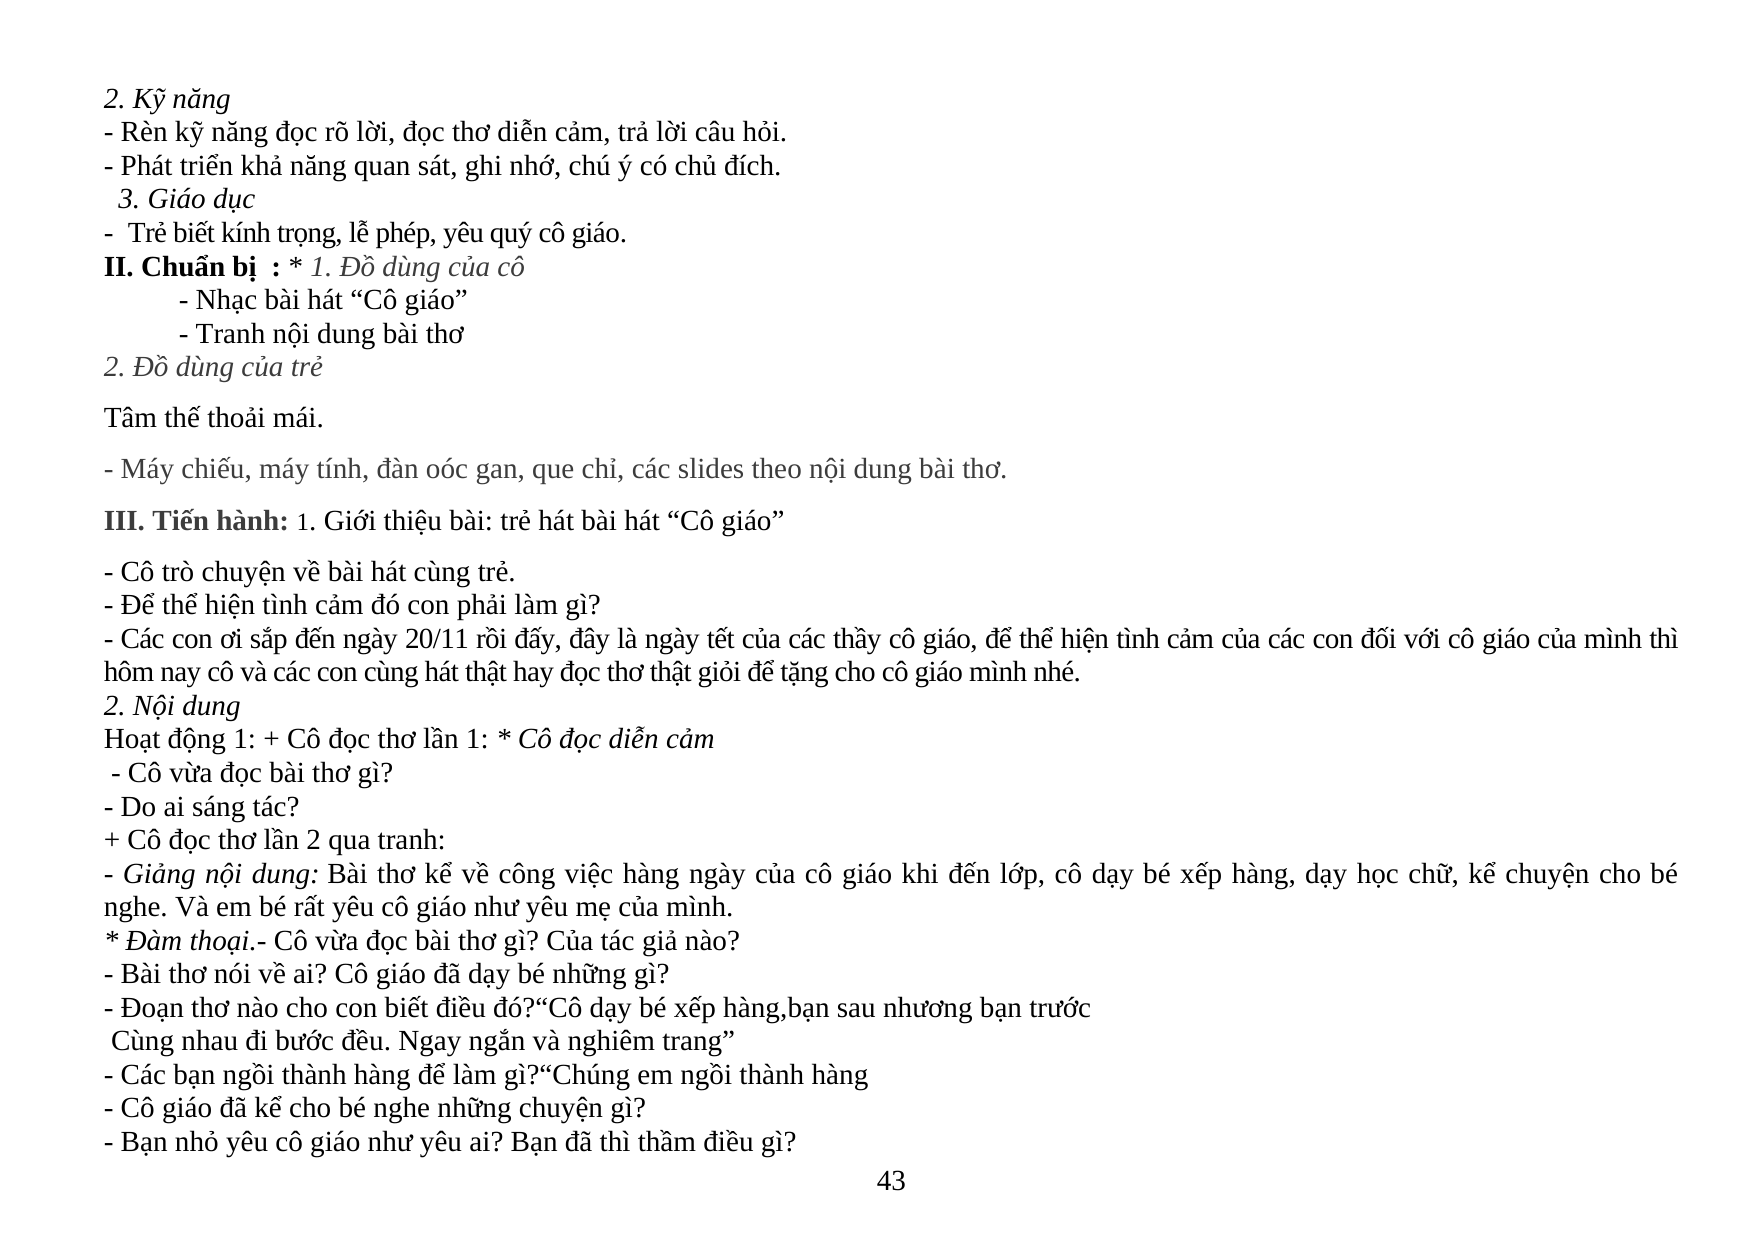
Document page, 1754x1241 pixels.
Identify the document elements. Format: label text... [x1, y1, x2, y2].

text Hoạt động 1: + Cô đọc thơ lần 1: * Cô đọc diễn cảm [103, 722, 1679, 755]
text - Cô vừa đọc bài thơ gì? [103, 755, 1679, 789]
text - Máy chiếu, máy tính, đàn oóc gan, que chỉ, các slides theo nội dung bài thơ. [103, 452, 1679, 485]
text - Cô trò chuyện về bài hát cùng trẻ. [103, 554, 1679, 587]
text - Giảng nội dung: Bài thơ kể về công việc hàng ngày của cô giáo khi đến lớp, cô dạy bé xếp hàng, dạy học chữ, kể chuyện cho bé nghe. Và em bé rất yêu cô giáo như yêu mẹ của mình. [103, 856, 1679, 923]
text - Bài thơ nói về ai? Cô giáo đã dạy bé những gì? [103, 956, 1679, 990]
text * Đàm thoại.- Cô vừa đọc bài thơ gì? Của tác giả nào? [103, 923, 1679, 956]
text Cùng nhau đi bước đều. Ngay ngắn và nghiêm trang” [103, 1023, 1679, 1057]
text 2. Nội dung [103, 688, 1679, 722]
text 2. Kỹ năng [103, 81, 1679, 114]
text 2. Đồ dùng của trẻ [103, 349, 1679, 383]
text - Các con ơi sắp đến ngày 20/11 rồi đấy, đây là ngày tết của các thầy cô giáo, để thể hiện tình cảm của các con đối với cô giáo của mình thì hôm nay cô và các con cùng hát thật hay đọc thơ thật giỏi để tặng cho cô giáo mình nhé. [103, 621, 1679, 688]
text - Trẻ biết kính trọng, lễ phép, yêu quý cô giáo. [103, 215, 1679, 249]
text III. Tiến hành: 1. Giới thiệu bài: trẻ hát bài hát “Cô giáo” [103, 503, 1679, 536]
text - Các bạn ngồi thành hàng để làm gì?“Chúng em ngồi thành hàng [103, 1057, 1679, 1091]
text - Đoạn thơ nào cho con biết điều đó?“Cô dạy bé xếp hàng,bạn sau nhương bạn trước [103, 990, 1679, 1023]
text - Cô giáo đã kể cho bé nghe những chuyện gì? [103, 1091, 1679, 1124]
text - Bạn nhỏ yêu cô giáo như yêu ai? Bạn đã thì thầm điều gì? [103, 1124, 1679, 1158]
text - Để thể hiện tình cảm đó con phải làm gì? [103, 587, 1679, 621]
text - Rèn kỹ năng đọc rõ lời, đọc thơ diễn cảm, trả lời câu hỏi. [103, 114, 1679, 148]
text Tâm thế thoải mái. [103, 401, 1679, 434]
text II. Chuẩn bị : * 1. Đồ dùng của cô [103, 249, 1679, 282]
text - Nhạc bài hát “Cô giáo” [103, 282, 1679, 316]
text - Phát triển khả năng quan sát, ghi nhớ, chú ý có chủ đích. [103, 148, 1679, 182]
text 3. Giáo dục [103, 182, 1679, 215]
text + Cô đọc thơ lần 2 qua tranh: [103, 822, 1679, 856]
text - Do ai sáng tác? [103, 789, 1679, 822]
text - Tranh nội dung bài thơ [103, 316, 1679, 349]
